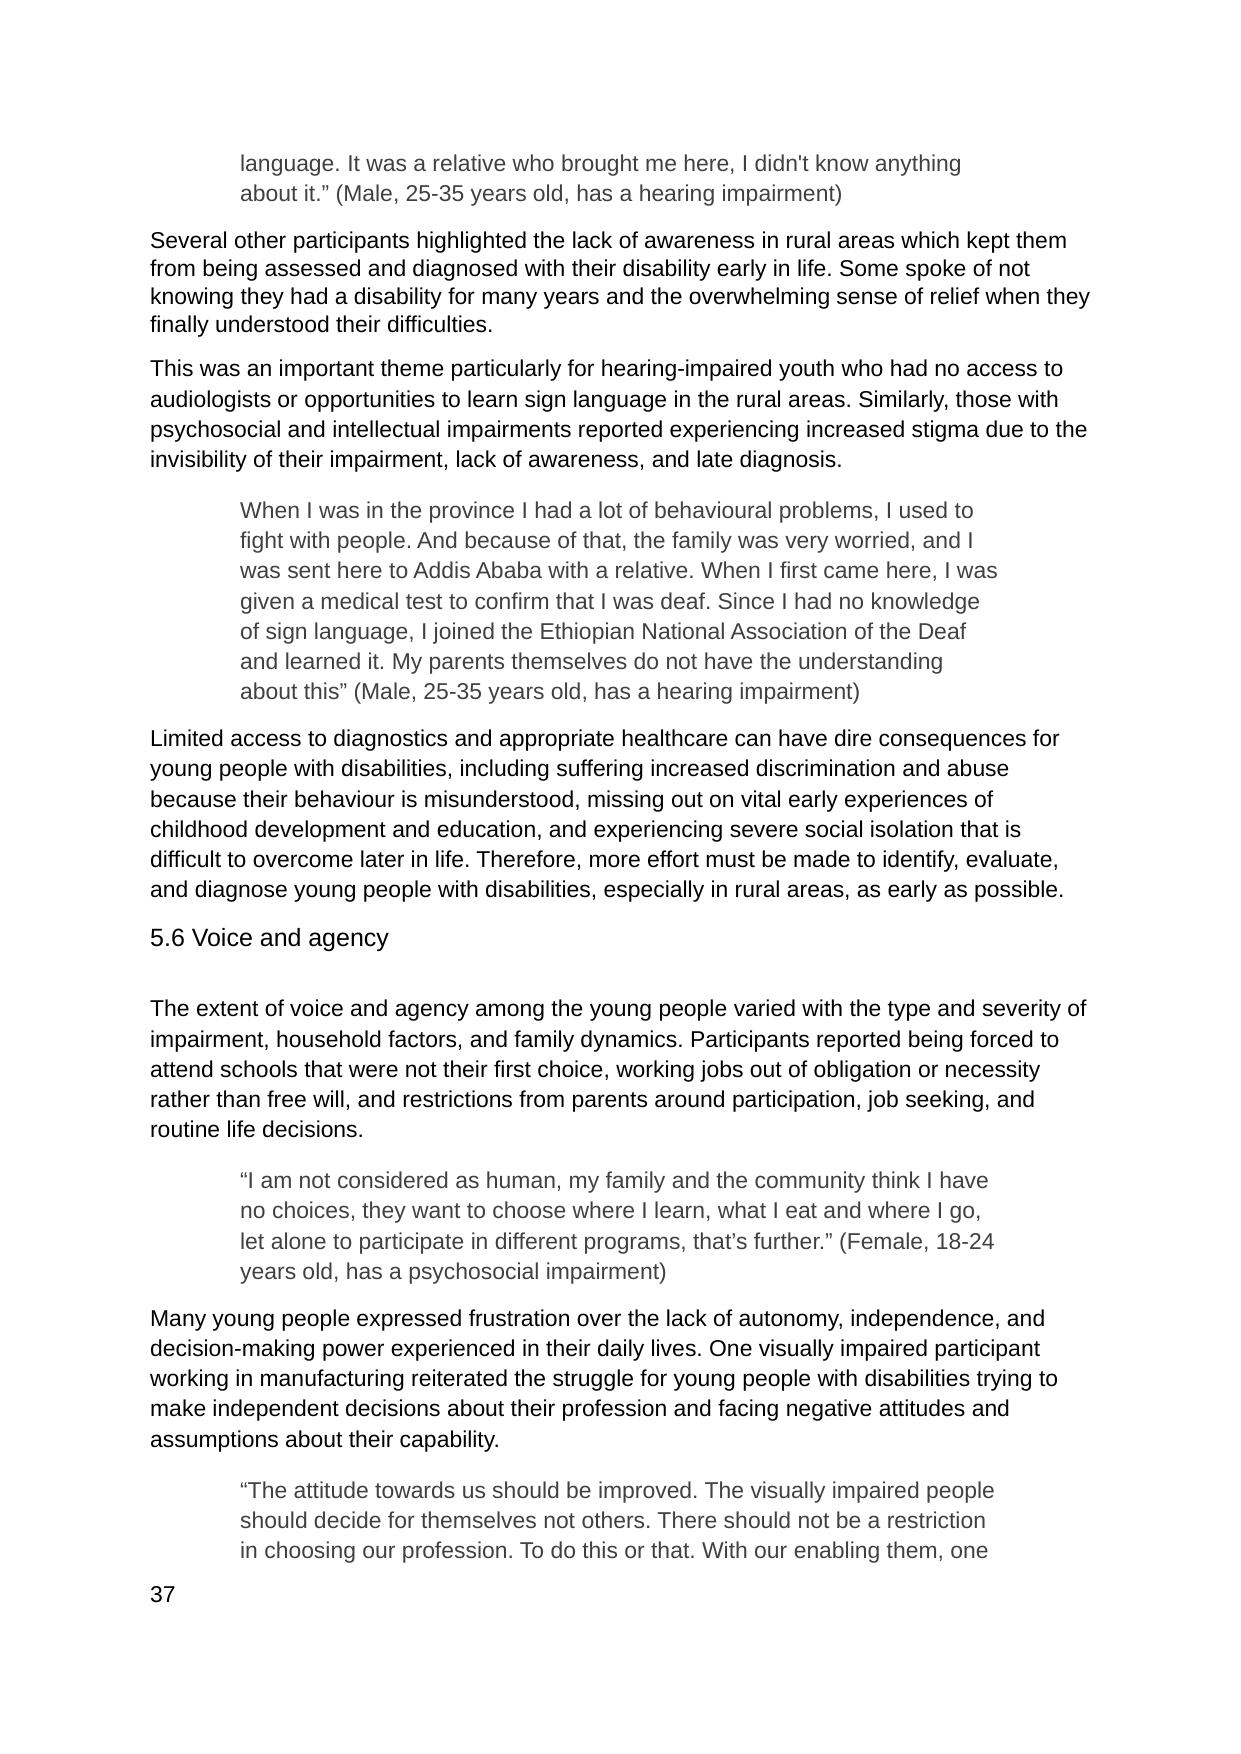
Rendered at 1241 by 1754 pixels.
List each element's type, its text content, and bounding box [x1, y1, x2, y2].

text Several other participants highlighted the lack of awareness in rural areas which kept them from being assessed and diagnosed with their disability early in life. Some spoke of not knowing they had a disability for many years and the overwhelming sense of relief when they finally understood their difficulties. [150, 227, 1090, 337]
text The extent of voice and agency among the young people varied with the type and severity of impairment, household factors, and family dynamics. Participants reported being forced to attend schools that were not their first choice, working jobs out of obligation or necessity rather than free will, and restrictions from parents around participation, job seeking, and routine life decisions. [150, 995, 1090, 1143]
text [240, 150, 1000, 207]
text When I was in the province I had a lot of behavioural problems, I used to fight with people. And because of that, the family was very worried, and I was sent here to Addis Ababa with a relative. When I first came here, I was given a medical test to confirm that I was deaf. Since I had no knowledge of sign language, I joined the Ethiopian National Association of the Deaf and learned it. My parents themselves do not have the understanding about this” (Male, 25-35 years old, has a hearing impairment) [240, 497, 1000, 705]
text Limited access to diagnostics and appropriate healthcare can have dire consequences for young people with disabilities, including suffering increased discrimination and abuse because their behaviour is misunderstood, missing out on vital early experiences of childhood development and education, and experiencing severe social isolation that is difficult to overcome later in life. Therefore, more effort must be made to identify, evaluate, and diagnose young people with disabilities, especially in rural areas, as early as possible. [150, 725, 1090, 903]
text Many young people expressed frustration over the lack of autonomy, independence, and decision-making power experienced in their daily lives. One visually impaired participant working in manufacturing reiterated the struggle for young people with disabilities trying to make independent decisions about their profession and facing negative attitudes and assumptions about their capability. [150, 1305, 1090, 1452]
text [240, 1477, 1000, 1563]
text “I am not considered as human, my family and the community think I have no choices, they want to choose where I learn, what I eat and where I go, let alone to participate in different programs, that’s further.” (Female, 18-24 years old, has a psychosocial impairment) [240, 1167, 1000, 1284]
text This was an important theme particularly for hearing-impaired youth who had no access to audiologists or opportunities to learn sign language in the rural areas. Similarly, those with psychosocial and intellectual impairments reported experiencing increased stigma due to the invisibility of their impairment, lack of awareness, and late diagnosis. [150, 355, 1090, 472]
subtitle 5.6 Voice and agency [150, 923, 1090, 985]
